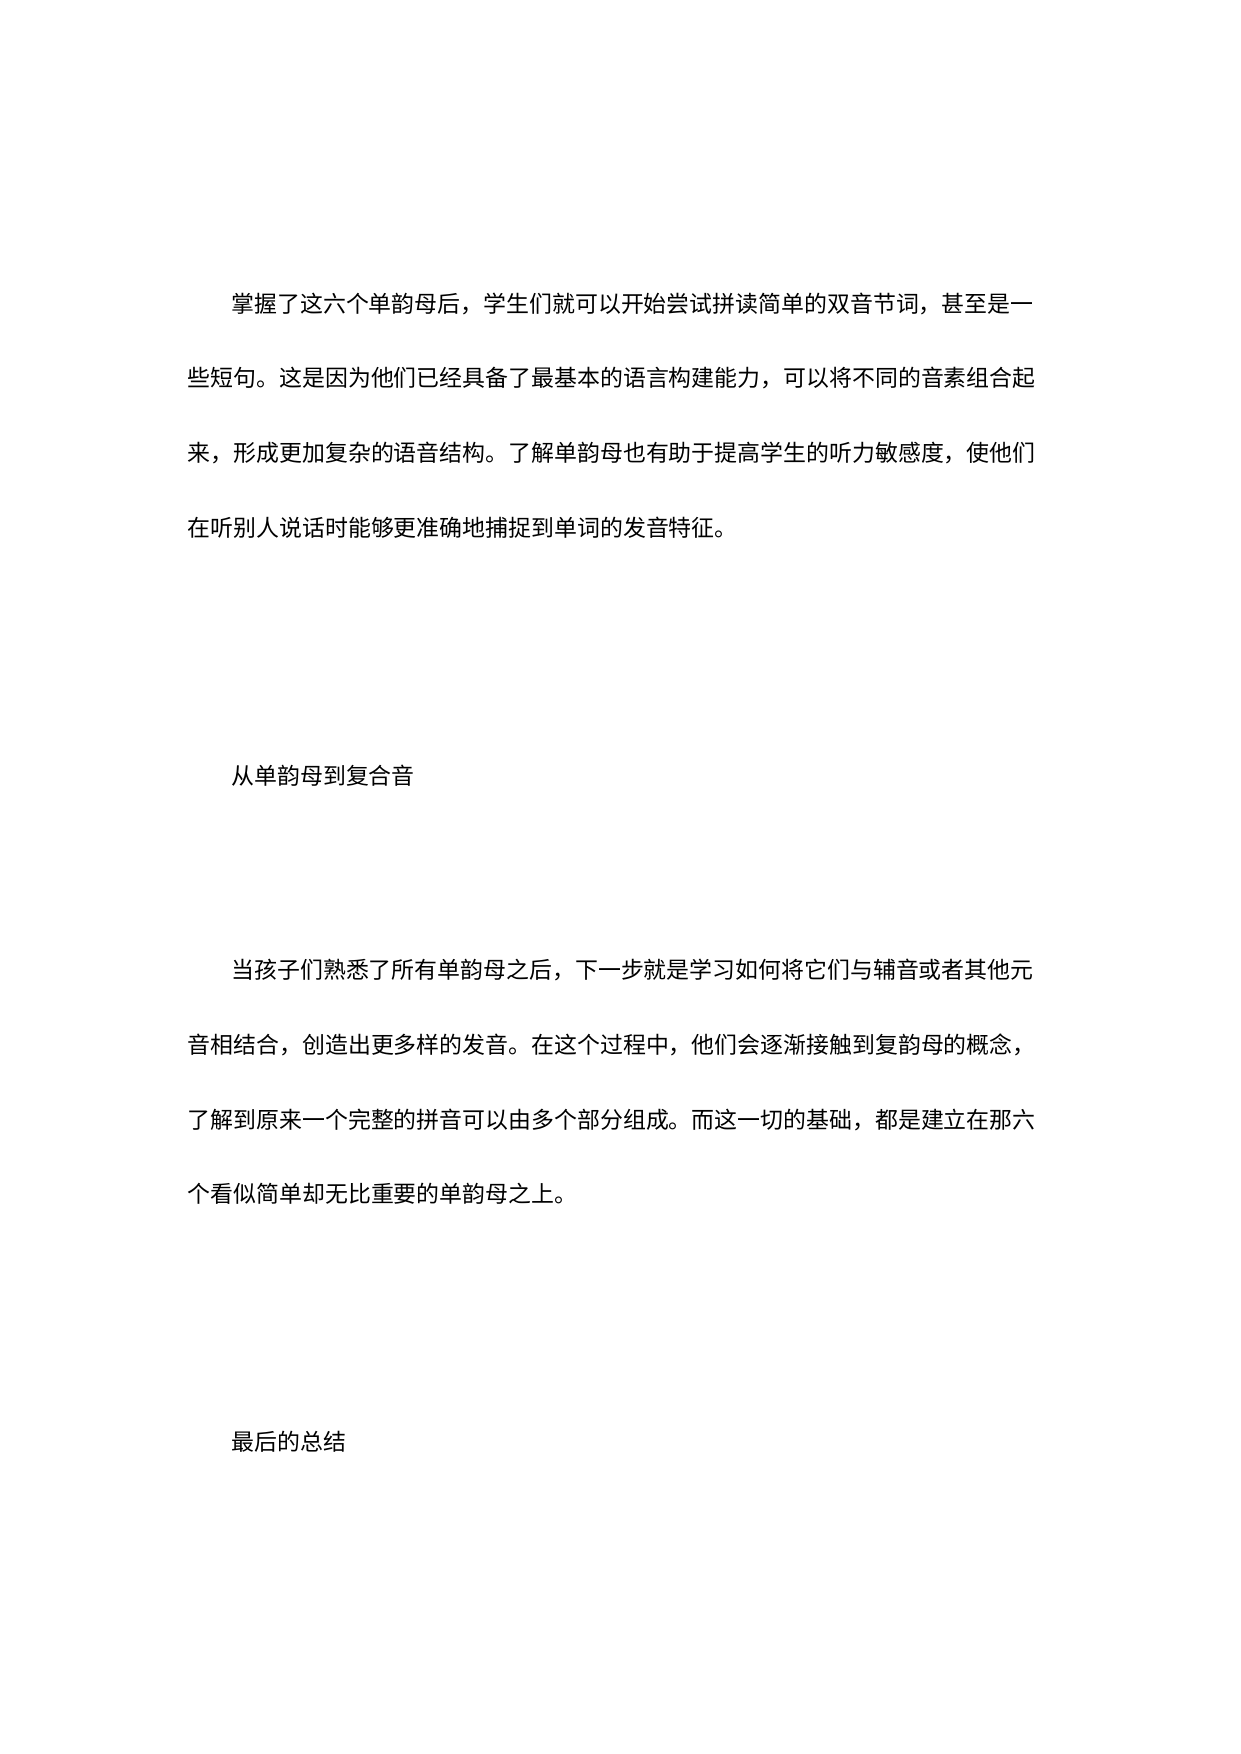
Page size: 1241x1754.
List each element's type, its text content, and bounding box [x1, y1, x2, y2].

text 掌握了这六个单韵母后，学生们就可以开始尝试拼读简单的双音节词，甚至是一些短句。这是因为他们已经具备了最基本的语言构建能力，可以将不同的音素组合起来，形成更加复杂的语音结构。了解单韵母也有助于提高学生的听力敏感度，使他们在听别人说话时能够更准确地捕捉到单词的发音特征。 [187, 270, 1053, 559]
text 最后的总结 [187, 1408, 1053, 1473]
text 从单韵母到复合音 [187, 742, 1053, 807]
text 当孩子们熟悉了所有单韵母之后，下一步就是学习如何将它们与辅音或者其他元音相结合，创造出更多样的发音。在这个过程中，他们会逐渐接触到复韵母的概念，了解到原来一个完整的拼音可以由多个部分组成。而这一切的基础，都是建立在那六个看似简单却无比重要的单韵母之上。 [187, 936, 1053, 1225]
